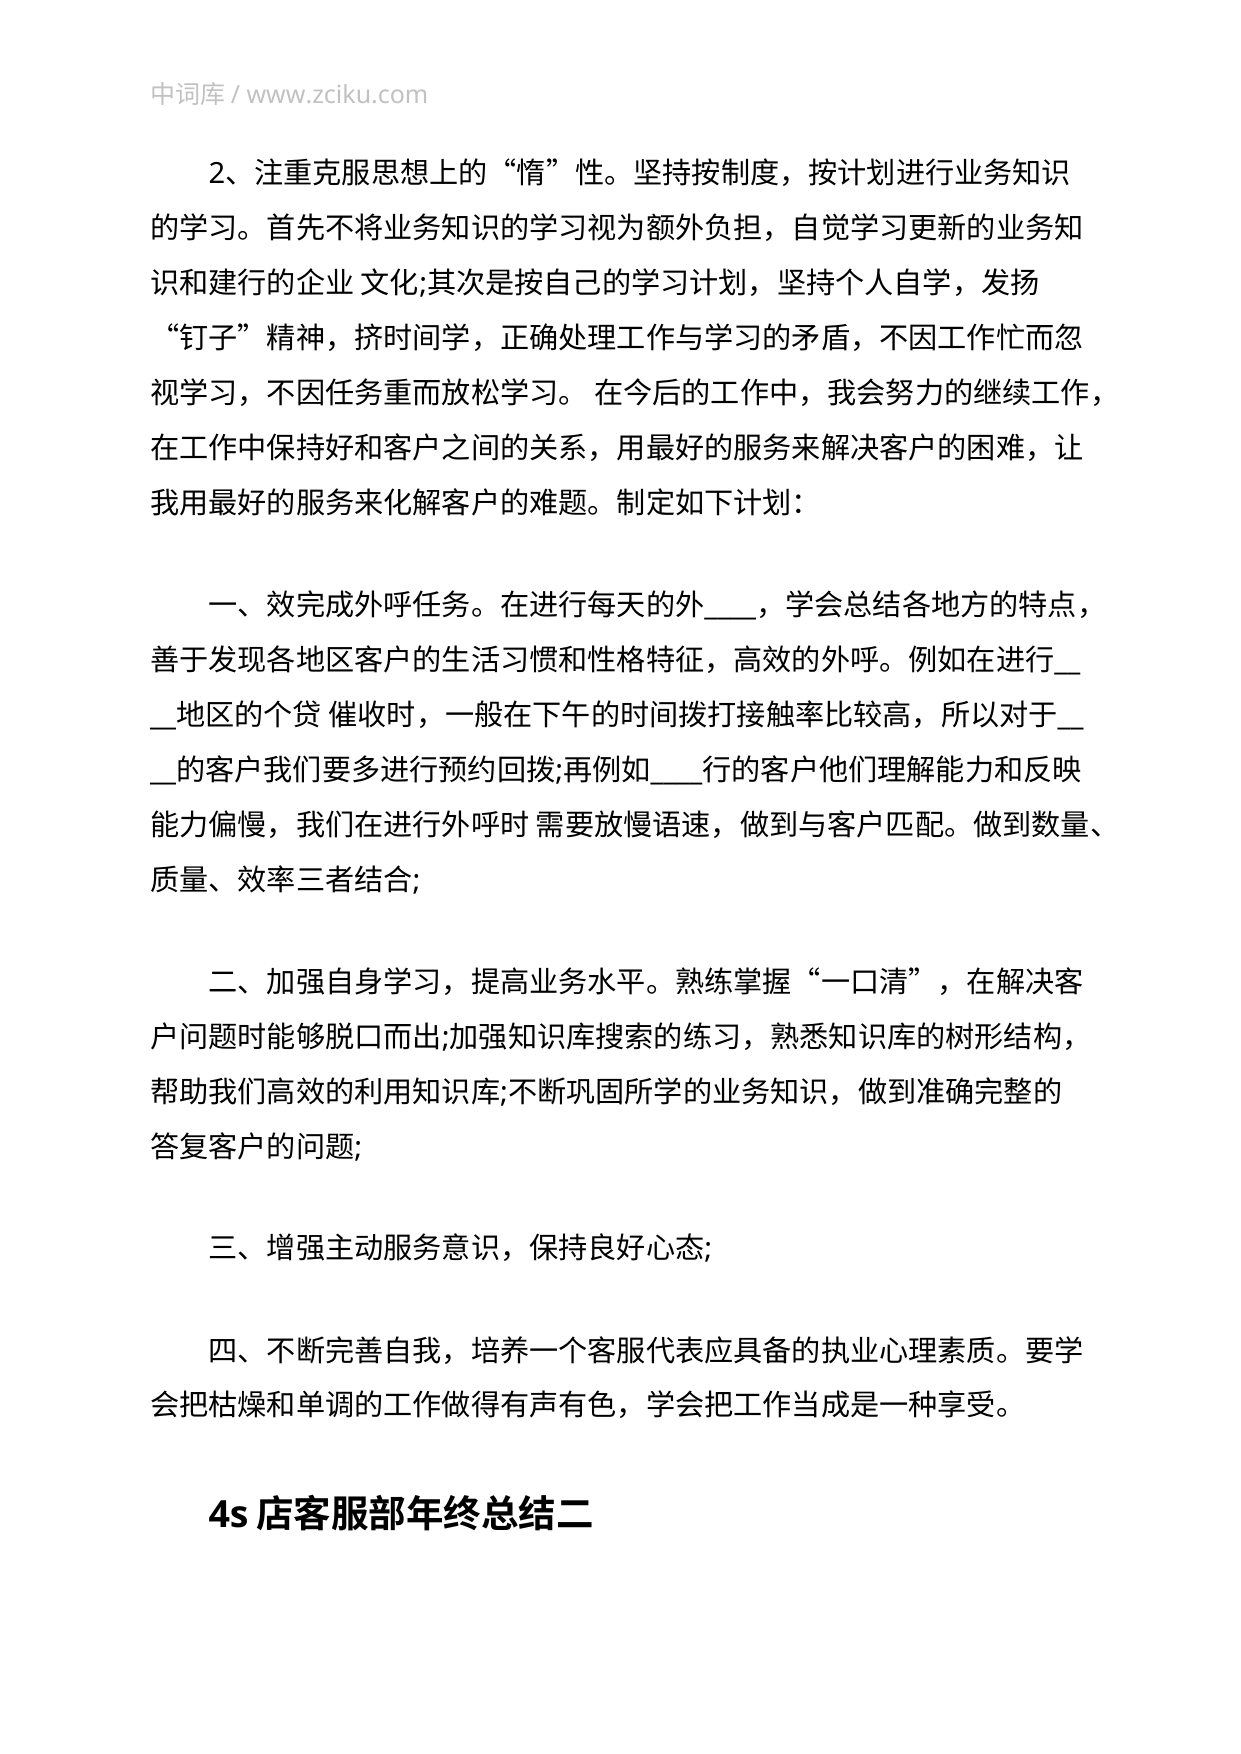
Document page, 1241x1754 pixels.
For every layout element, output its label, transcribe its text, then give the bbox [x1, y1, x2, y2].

text 四、不断完善自我，培养一个客服代表应具备的执业心理素质。要学会把枯燥和单调的工作做得有声有色，学会把工作当成是一种享受。 [150, 1327, 1090, 1424]
text 三、增强主动服务意识，保持良好心态; [150, 1225, 1090, 1267]
text 4s店客服部年终总结二 [150, 1484, 1090, 1538]
text 2、注重克服思想上的“惰”性。坚持按制度，按计划进行业务知识的学习。首先不将业务知识的学习视为额外负担，自觉学习更新的业务知识和建行的企业 文化;其次是按自己的学习计划，坚持个人自学，发扬“钉子”精神，挤时间学，正确处理工作与学习的矛盾，不因工作忙而忽视学习，不因任务重而放松学习。 在今后的工作中，我会努力的继续工作，在工作中保持好和客户之间的关系，用最好的服务来解决客户的困难，让我用最好的服务来化解客户的难题。制定如下计划： [150, 150, 1090, 522]
text 二、加强自身学习，提高业务水平。熟练掌握“一口清”，在解决客户问题时能够脱口而出;加强知识库搜索的练习，熟悉知识库的树形结构，帮助我们高效的利用知识库;不断巩固所学的业务知识，做到准确完整的答复客户的问题; [150, 958, 1090, 1166]
text 一、效完成外呼任务。在进行每天的外____，学会总结各地方的特点，善于发现各地区客户的生活习惯和性格特征，高效的外呼。例如在进行____地区的个贷 催收时，一般在下午的时间拨打接触率比较高，所以对于____的客户我们要多进行预约回拨;再例如____行的客户他们理解能力和反映能力偏慢，我们在进行外呼时 需要放慢语速，做到与客户匹配。做到数量、质量、效率三者结合; [150, 581, 1090, 899]
